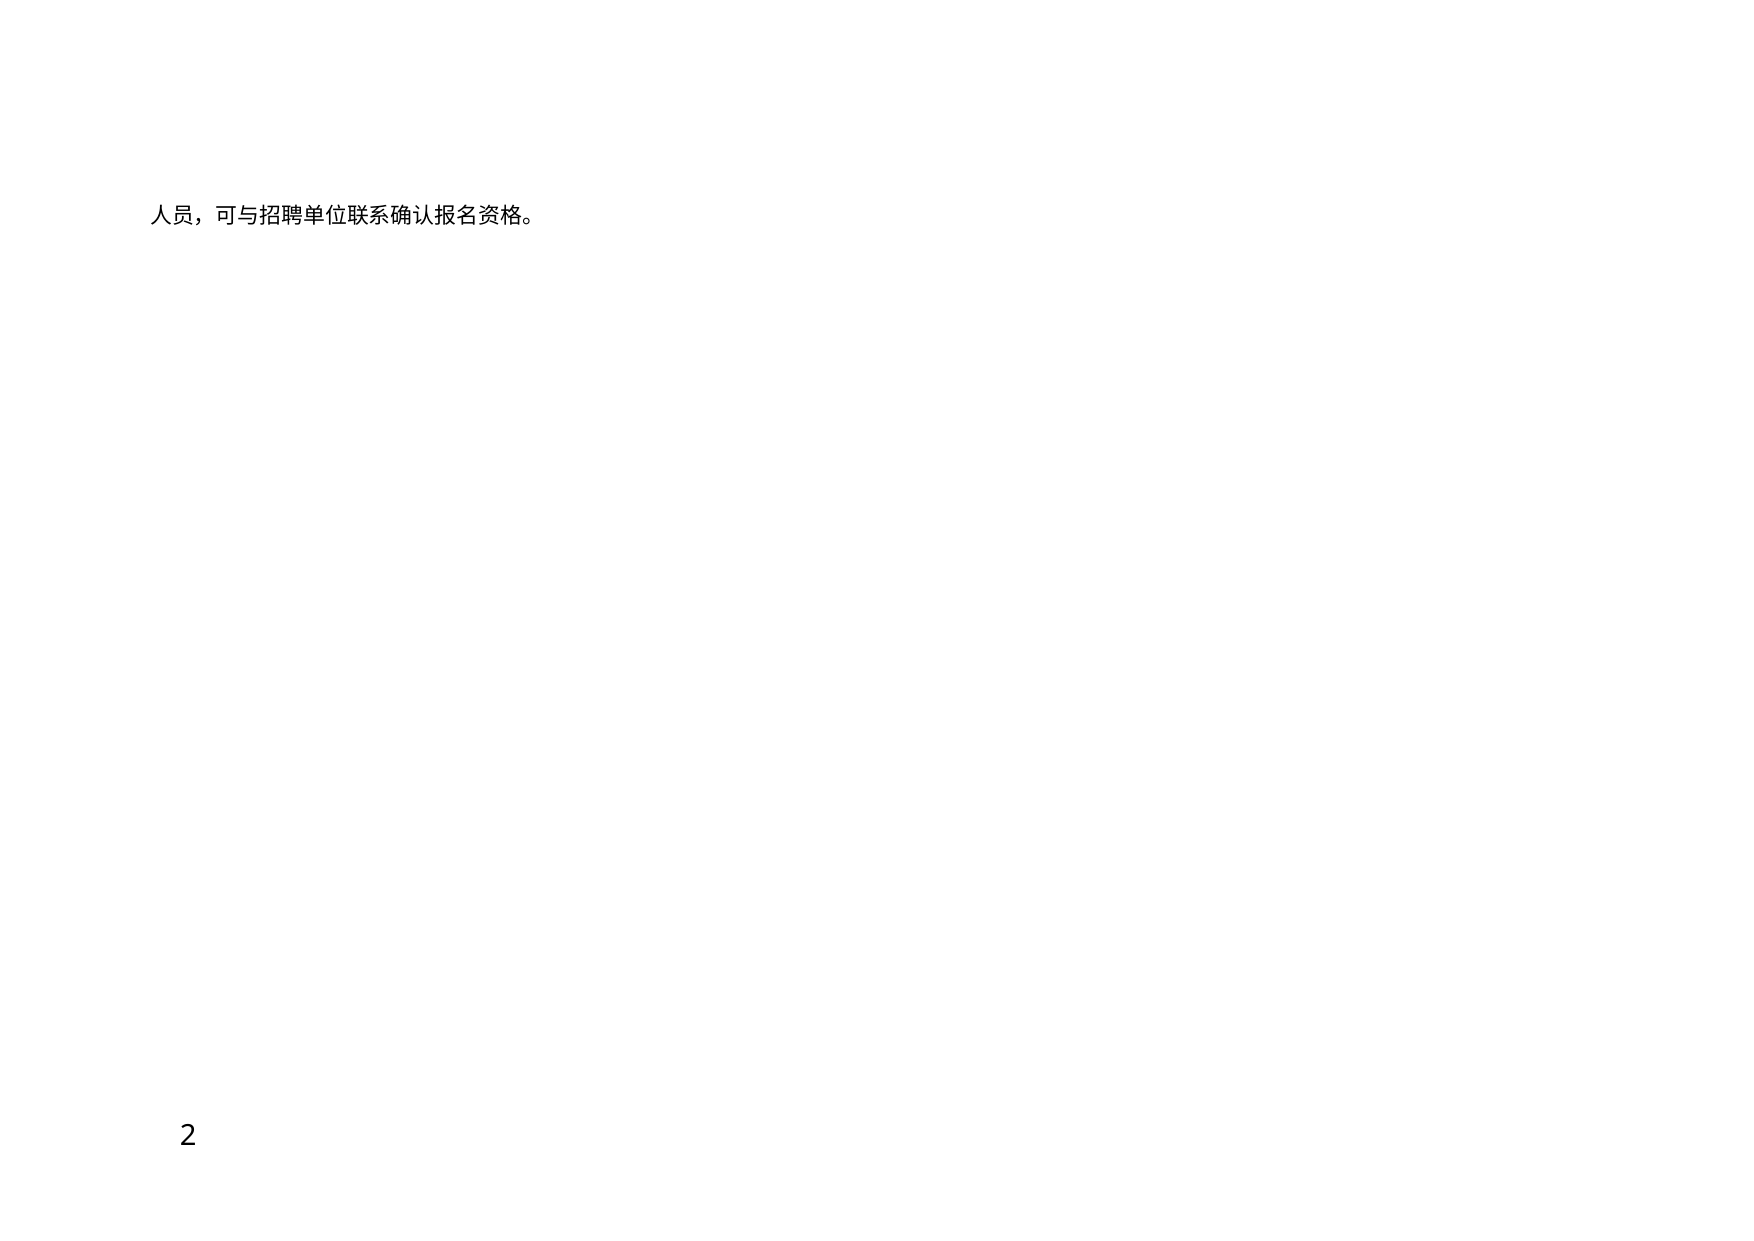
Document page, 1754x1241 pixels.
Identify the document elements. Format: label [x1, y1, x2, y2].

text [150, 198, 1604, 230]
